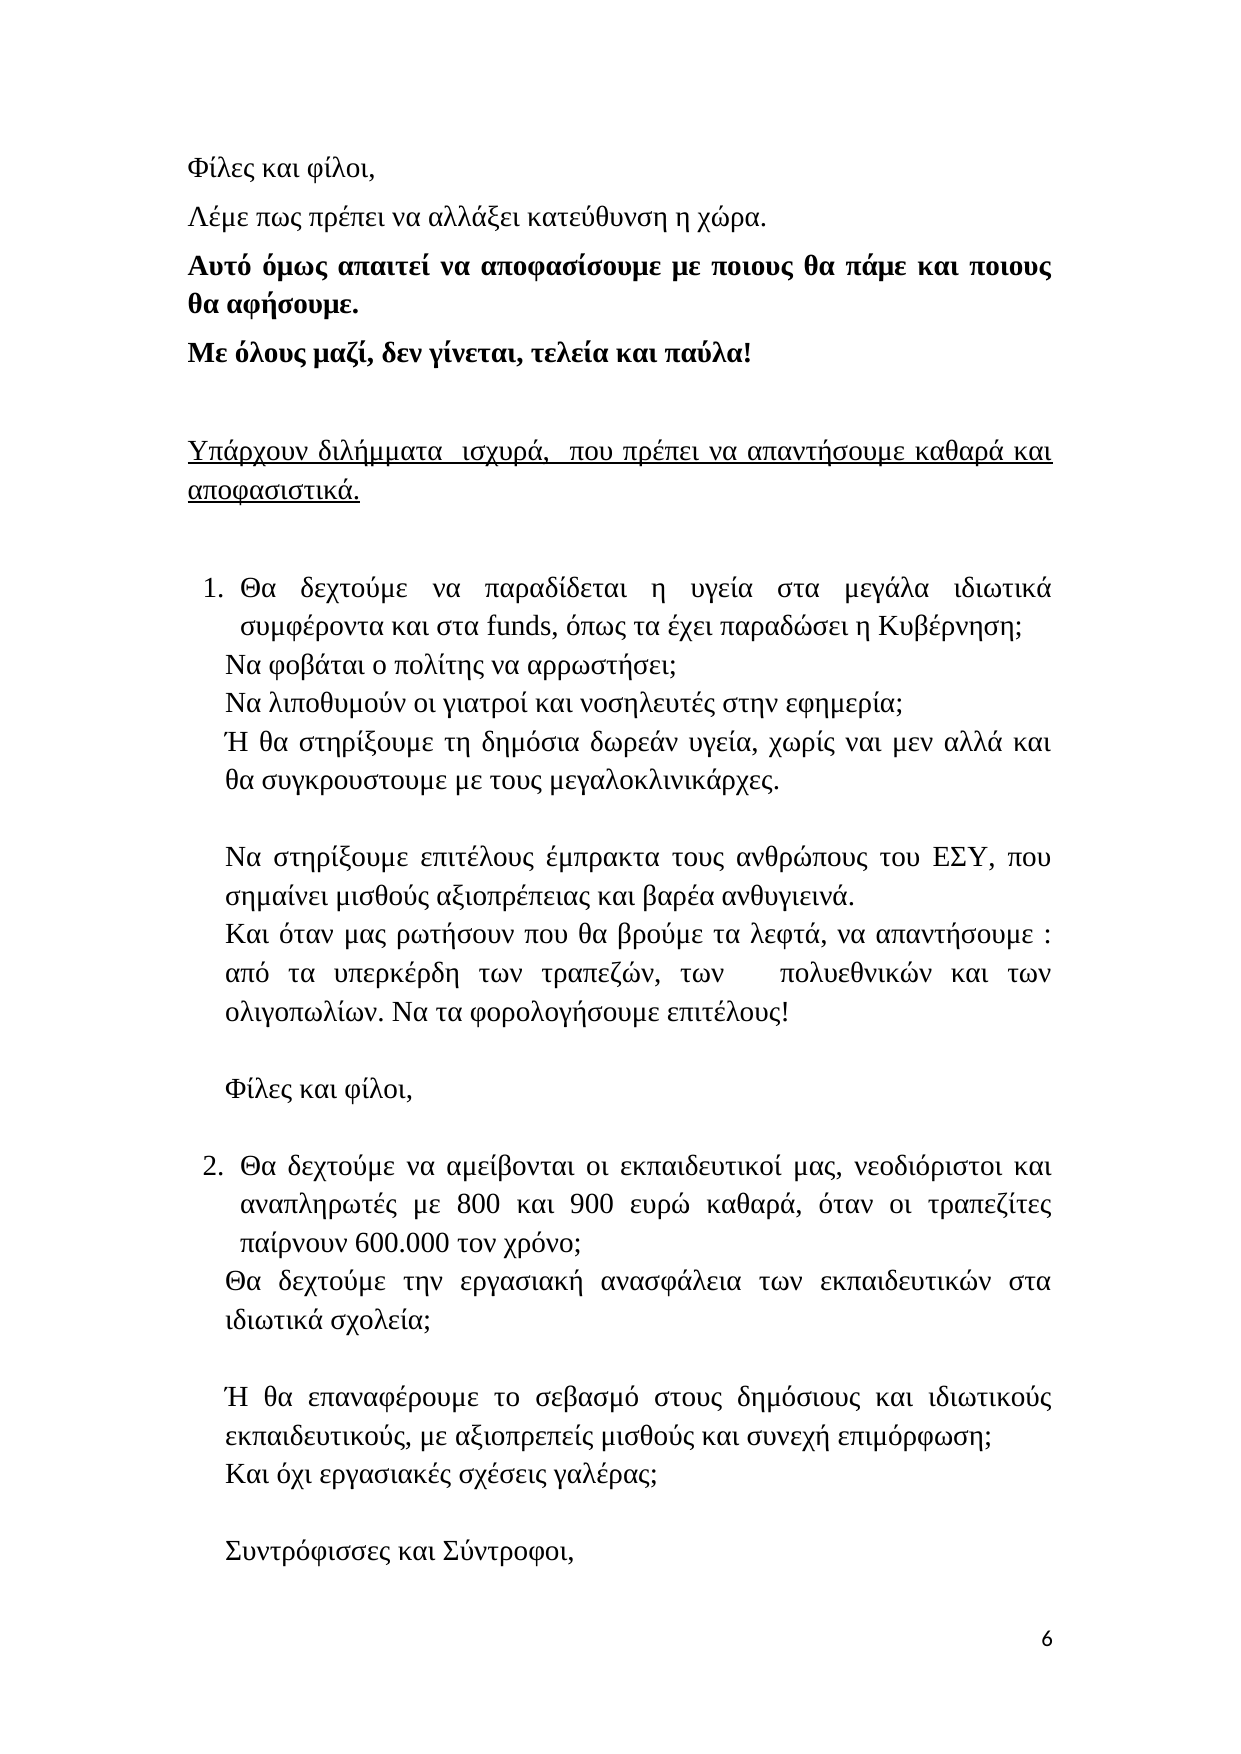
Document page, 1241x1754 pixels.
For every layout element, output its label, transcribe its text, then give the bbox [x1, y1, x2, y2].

list Θα δεχτούμε να παραδίδεται η υγεία στα μεγάλα ιδιωτικά συμφέροντα και στα funds, όπως τα έχει παραδώσει η Κυβέρνηση; [202, 570, 1053, 642]
list Και όχι εργασιακές σχέσεις γαλέρας; [225, 1456, 1053, 1490]
list Ή θα επαναφέρουμε το σεβασμό στους δημόσιους και ιδιωτικούς εκπαιδευτικούς, με αξιοπρεπείς μισθούς και συνεχή επιμόρφωση; [225, 1379, 1053, 1451]
text Λέμε πως πρέπει να αλλάξει κατεύθυνση η χώρα. [187, 199, 1053, 232]
list Θα δεχτούμε την εργασιακή ανασφάλεια των εκπαιδευτικών στα ιδιωτικά σχολεία; [225, 1263, 1053, 1336]
list Συντρόφισσες και Σύντροφοι, [225, 1533, 1053, 1567]
list Θα δεχτούμε να αμείβονται οι εκπαιδευτικοί μας, νεοδιόριστοι και αναπληρωτές με 800 και 900 ευρώ καθαρά, όταν οι τραπεζίτες παίρνουν 600.000 τον χρόνο; [202, 1148, 1053, 1258]
text Υπάρχουν διλήμματα ισχυρά, που πρέπει να απαντήσουμε καθαρά και αποφασιστικά. [187, 463, 1053, 505]
list Να λιποθυμούν οι γιατροί και νοσηλευτές στην εφημερία; [225, 685, 1053, 719]
list Να στηρίξουμε επιτέλους έμπρακτα τους ανθρώπους του ΕΣΥ, που σημαίνει μισθούς αξιοπρέπειας και βαρέα ανθυγιεινά. [225, 839, 1053, 912]
text Υπάρχουν διλήμματα ισχυρά, που πρέπει να απαντήσουμε καθαρά και αποφασιστικά. [187, 433, 1053, 462]
text Με όλους μαζί, δεν γίνεται, τελεία και παύλα! [187, 335, 1053, 369]
text Φίλες και φίλοι, [187, 150, 1053, 183]
list Ή θα στηρίξουμε τη δημόσια δωρεάν υγεία, χωρίς ναι μεν αλλά και θα συγκρουστουμε με τους μεγαλοκλινικάρχες. [225, 724, 1053, 796]
list Να φοβάται ο πολίτης να αρρωστήσει; [225, 647, 1053, 680]
text Αυτό όμως απαιτεί να αποφασίσουμε με ποιους θα πάμε και ποιους θα αφήσουμε. [187, 248, 1053, 320]
list Φίλες και φίλοι, [225, 1071, 1053, 1104]
list Και όταν μας ρωτήσουν που θα βρούμε τα λεφτά, να απαντήσουμε : από τα υπερκέρδη των τραπεζών, των πολυεθνικών και των ολιγοπωλίων. Να τα φορολογήσουμε επιτέλους! [225, 917, 1053, 1027]
